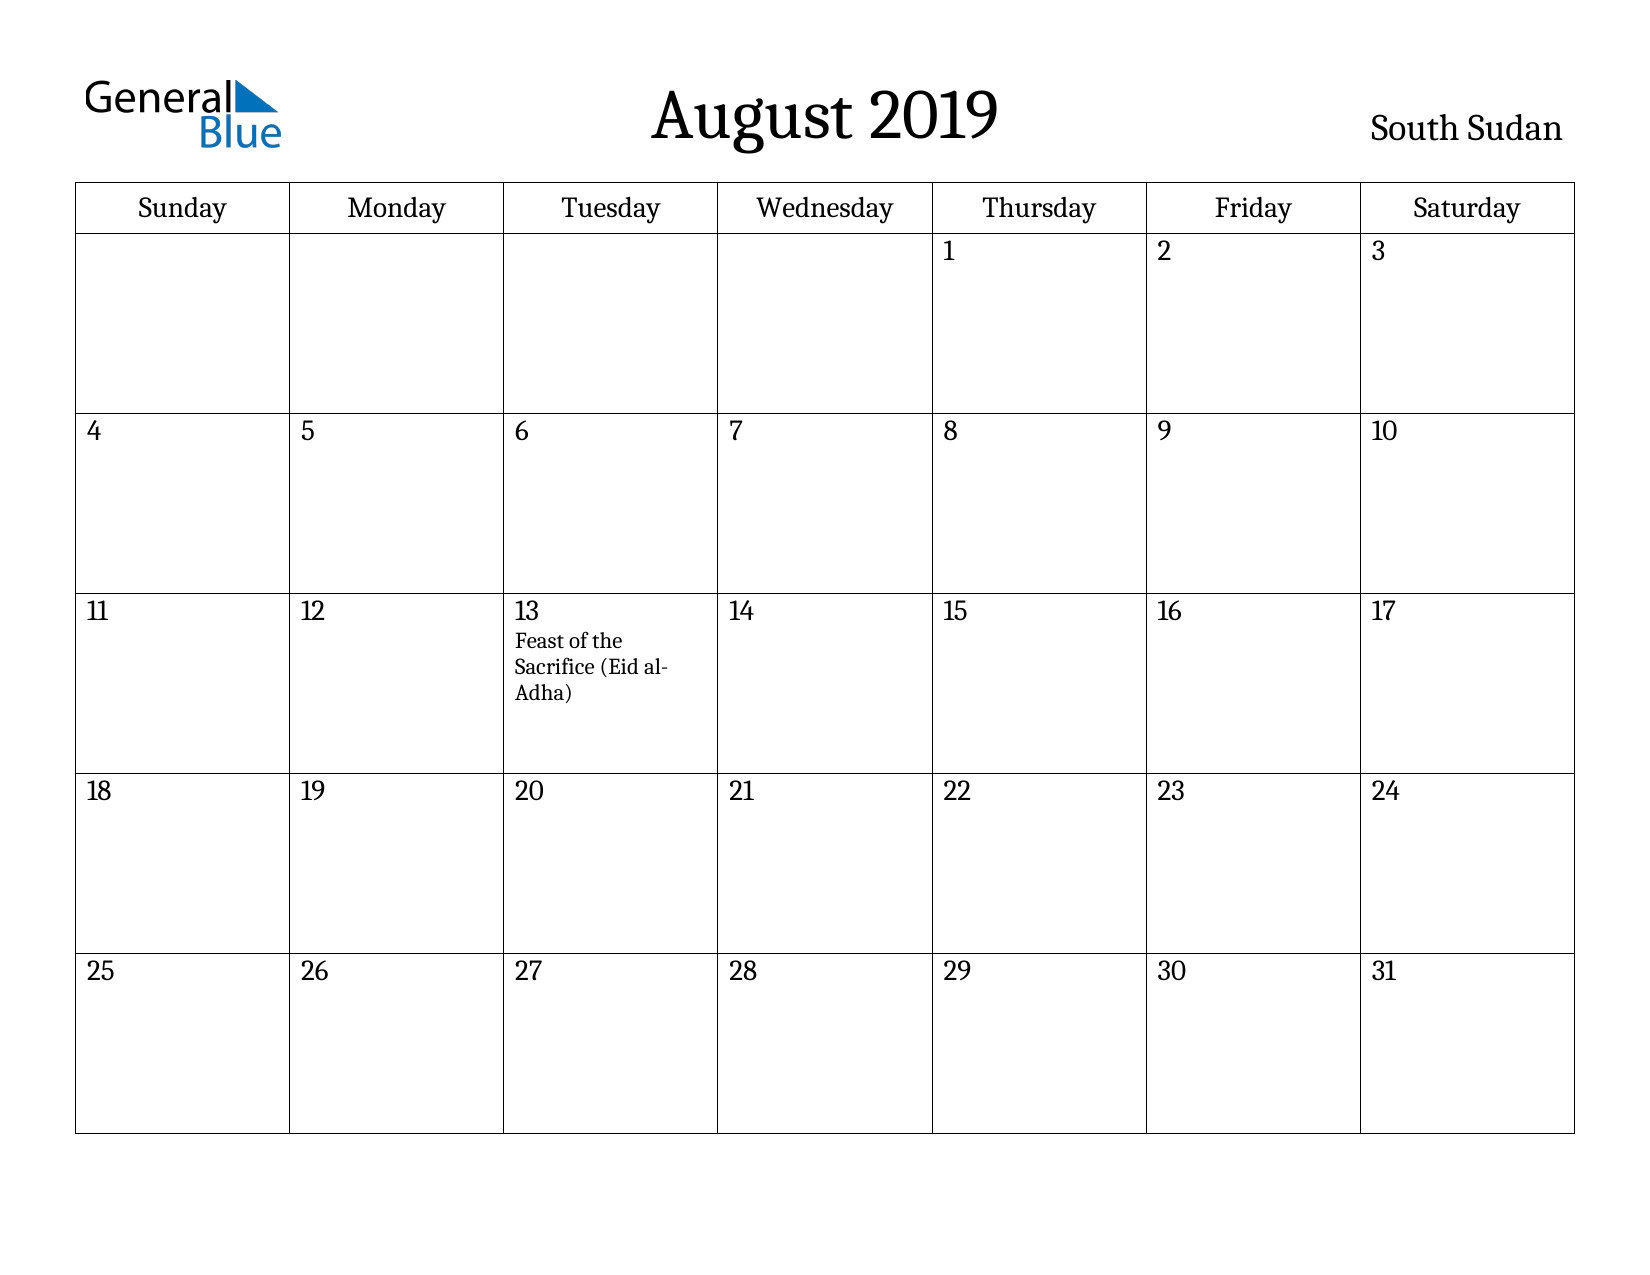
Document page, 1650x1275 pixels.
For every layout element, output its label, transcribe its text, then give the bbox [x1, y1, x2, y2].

table_cell [290, 627, 503, 773]
table_cell 1 [933, 234, 1146, 267]
table_header South Sudan [1146, 75, 1574, 182]
table_cell [1361, 267, 1574, 413]
picture [86, 80, 281, 148]
table_cell Monday [290, 183, 503, 233]
table_cell [504, 988, 717, 1133]
table_header August 2019 [504, 75, 1146, 182]
table_cell 23 [1147, 774, 1360, 807]
table_cell Thursday [933, 183, 1146, 233]
table_cell 3 [1361, 234, 1574, 267]
table_cell [76, 448, 289, 593]
table_cell [718, 448, 932, 593]
table_cell [718, 267, 932, 413]
table_cell 25 [76, 954, 289, 987]
table_cell 5 [290, 414, 503, 447]
table_cell Feast of the Sacrifice (Eid al-Adha) [504, 627, 717, 773]
table_cell [718, 234, 932, 267]
table_cell [933, 448, 1146, 593]
table_cell [76, 234, 289, 267]
table_cell [1147, 627, 1360, 773]
table_cell 19 [290, 774, 503, 807]
table_cell Wednesday [718, 183, 932, 233]
table_cell [1147, 448, 1360, 593]
table_cell 26 [290, 954, 503, 987]
table_cell 9 [1147, 414, 1360, 447]
table_cell [718, 627, 932, 773]
table_cell 11 [76, 594, 289, 627]
table_cell [933, 808, 1146, 953]
table_cell [504, 808, 717, 953]
table_cell [1147, 988, 1360, 1133]
table_cell 17 [1361, 594, 1574, 627]
table_cell [718, 808, 932, 953]
table_cell 29 [933, 954, 1146, 987]
table_cell Saturday [1361, 183, 1574, 233]
table_cell 10 [1361, 414, 1574, 447]
table_cell [1147, 267, 1360, 413]
table_cell [933, 988, 1146, 1133]
table_cell [290, 448, 503, 593]
table_cell [504, 234, 717, 267]
table_cell 8 [933, 414, 1146, 447]
table_cell [504, 267, 717, 413]
table_cell 6 [504, 414, 717, 447]
table_cell 20 [504, 774, 717, 807]
table_cell [933, 267, 1146, 413]
table_cell [1361, 448, 1574, 593]
table_header [76, 75, 503, 182]
table_cell [933, 627, 1146, 773]
table_cell 27 [504, 954, 717, 987]
table_cell 13 [504, 594, 717, 627]
table_cell [1361, 988, 1574, 1133]
table_cell 4 [76, 414, 289, 447]
table_cell Friday [1147, 183, 1360, 233]
table_cell 18 [76, 774, 289, 807]
table_cell 31 [1361, 954, 1574, 987]
table_cell 28 [718, 954, 932, 987]
table_cell [76, 988, 289, 1133]
table_cell [76, 808, 289, 953]
table_cell 2 [1147, 234, 1360, 267]
table_cell 14 [718, 594, 932, 627]
table_cell [1147, 808, 1360, 953]
table_cell [718, 988, 932, 1133]
table_cell 7 [718, 414, 932, 447]
table_cell [504, 448, 717, 593]
table_cell [76, 267, 289, 413]
table_cell [76, 627, 289, 773]
table_cell [1361, 808, 1574, 953]
table_cell Tuesday [504, 183, 717, 233]
table_cell Sunday [76, 183, 289, 233]
table_cell 21 [718, 774, 932, 807]
table_cell [290, 808, 503, 953]
table_cell 24 [1361, 774, 1574, 807]
table_cell 30 [1147, 954, 1360, 987]
table_cell [290, 267, 503, 413]
table_cell 22 [933, 774, 1146, 807]
table_cell [1361, 627, 1574, 773]
table_cell 15 [933, 594, 1146, 627]
table_cell [290, 234, 503, 267]
table_cell 12 [290, 594, 503, 627]
table_cell 16 [1147, 594, 1360, 627]
table_cell [290, 988, 503, 1133]
